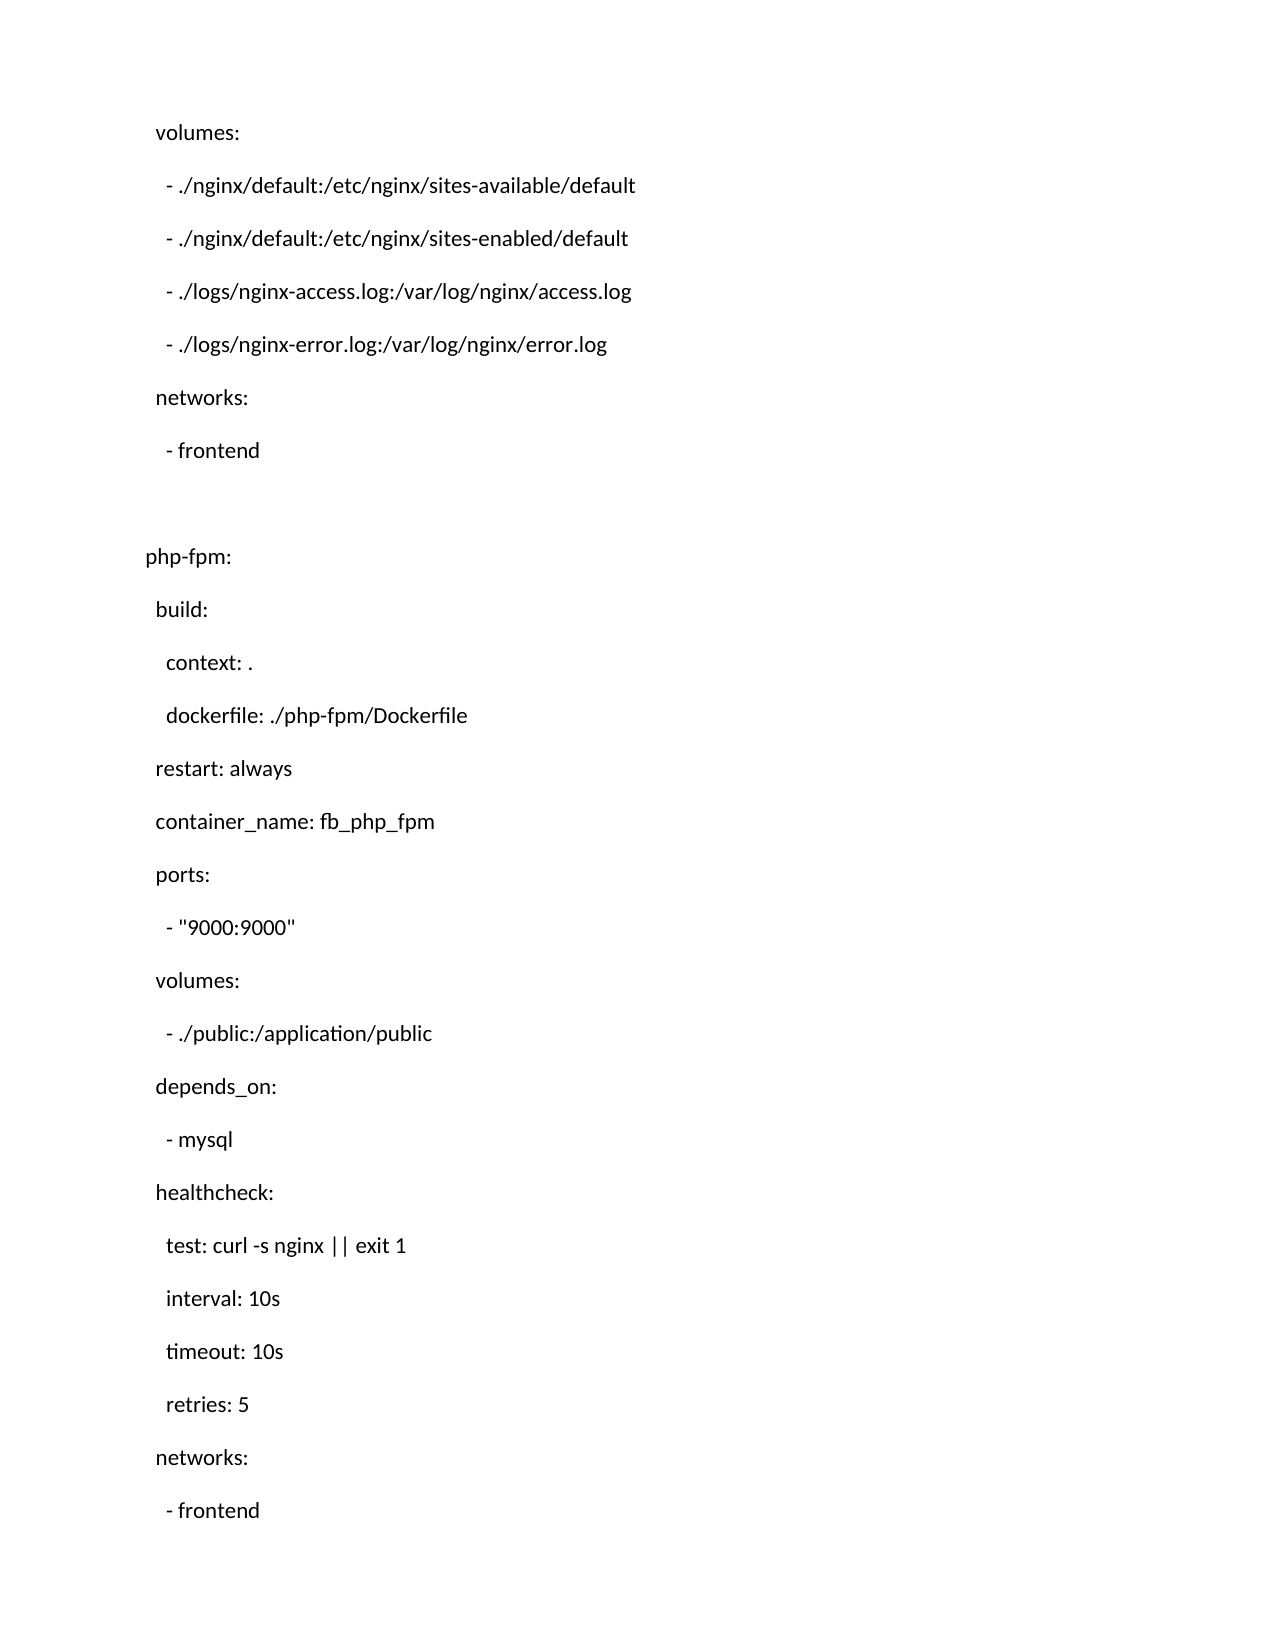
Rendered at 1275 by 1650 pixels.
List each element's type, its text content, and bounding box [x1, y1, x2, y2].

text networks: [135, 1443, 1186, 1472]
text volumes: [135, 966, 1186, 994]
text - ./logs/nginx-access.log:/var/log/nginx/access.log [135, 277, 1186, 305]
text container_name: fb_php_fpm [135, 807, 1186, 835]
text volumes: [135, 118, 1186, 146]
text - "9000:9000" [135, 913, 1186, 941]
text - ./nginx/default:/etc/nginx/sites-enabled/default [135, 224, 1186, 252]
text depends_on: [135, 1072, 1186, 1100]
text healthcheck: [135, 1178, 1186, 1206]
text test: curl -s nginx || exit 1 [135, 1231, 1186, 1259]
text networks: [135, 383, 1186, 411]
text restart: always [135, 754, 1186, 782]
text context: . [135, 648, 1186, 676]
text dockerfile: ./php-fpm/Dockerfile [135, 701, 1186, 729]
text interval: 10s [135, 1284, 1186, 1312]
text php-fpm: [135, 542, 1186, 570]
text retries: 5 [135, 1391, 1186, 1418]
text - frontend [135, 436, 1186, 464]
text timeout: 10s [135, 1337, 1186, 1366]
text ports: [135, 860, 1186, 888]
text - frontend [135, 1497, 1186, 1524]
text - ./logs/nginx-error.log:/var/log/nginx/error.log [135, 330, 1186, 358]
text - mysql [135, 1125, 1186, 1153]
text - ./nginx/default:/etc/nginx/sites-available/default [135, 171, 1186, 199]
text - ./public:/application/public [135, 1019, 1186, 1047]
text build: [135, 595, 1186, 623]
